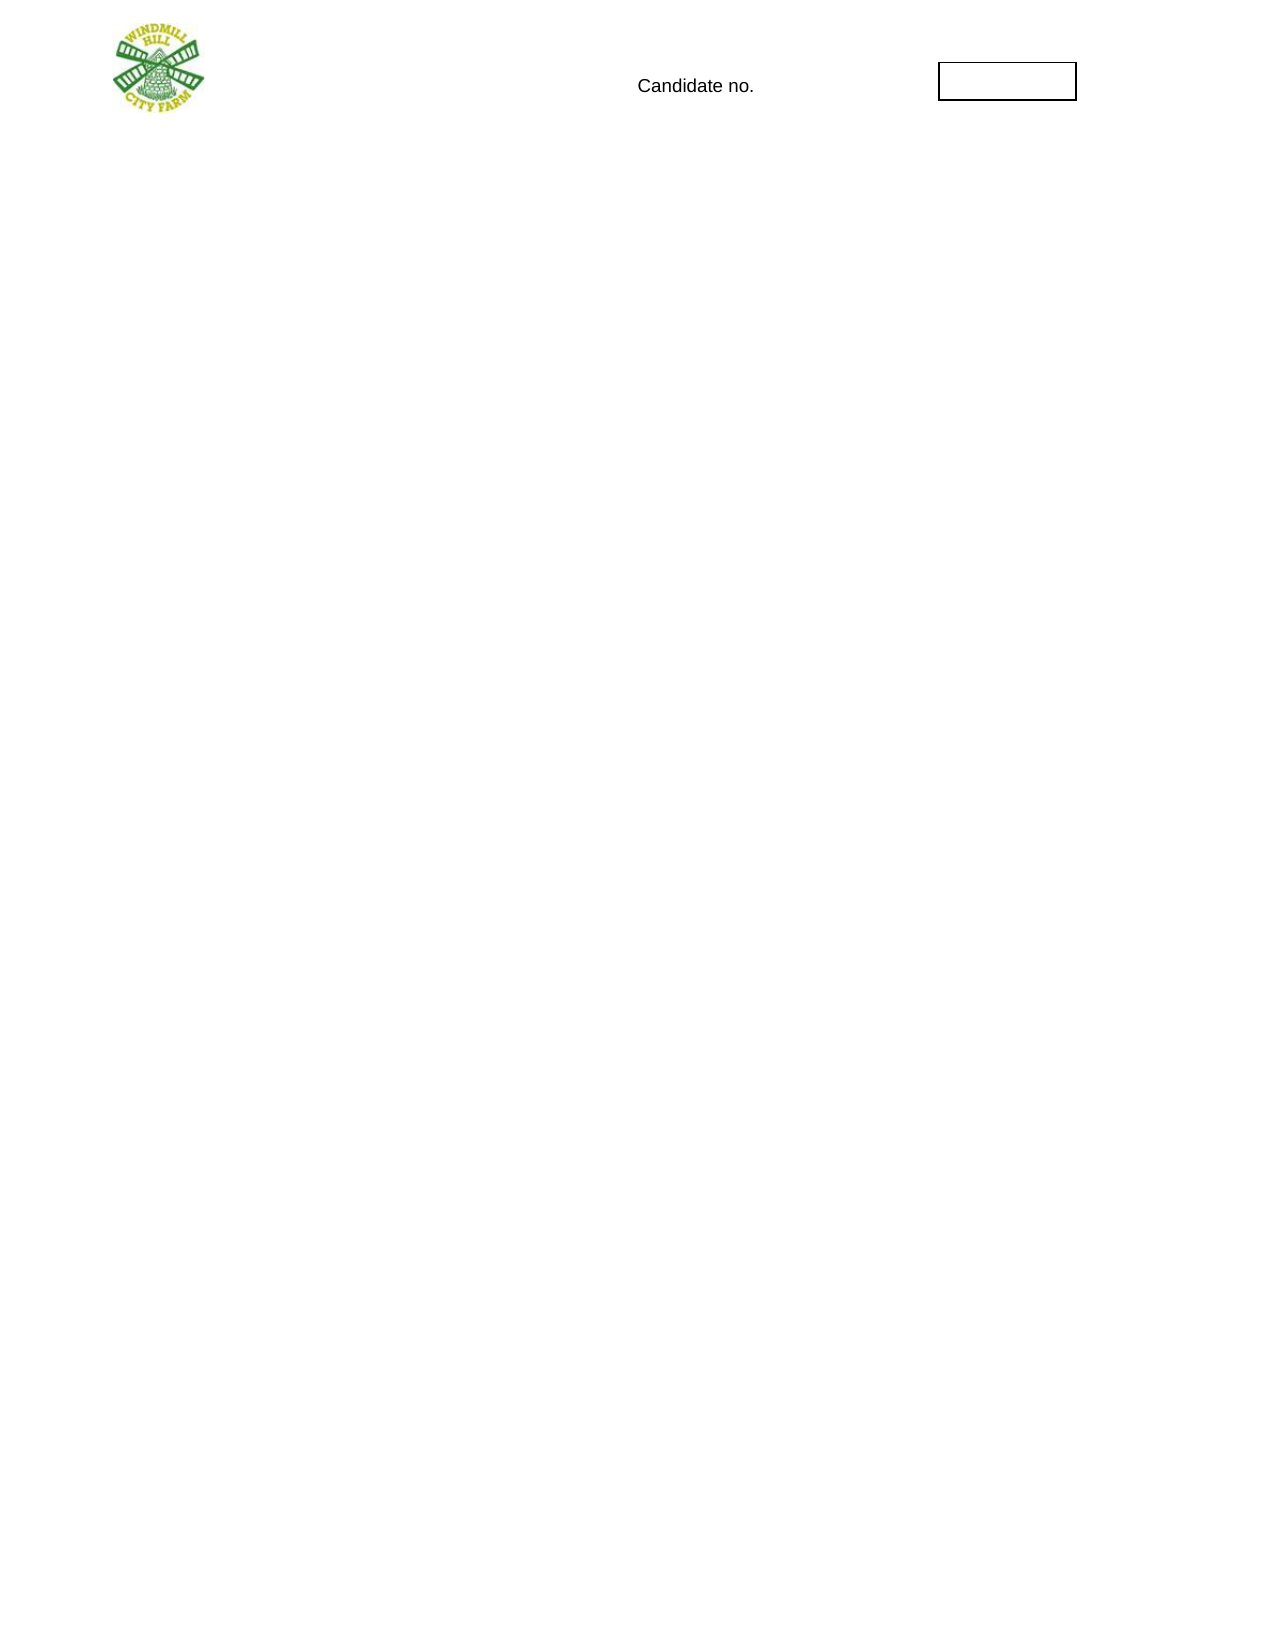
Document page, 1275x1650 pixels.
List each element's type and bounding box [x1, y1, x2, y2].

picture [112, 23, 205, 113]
